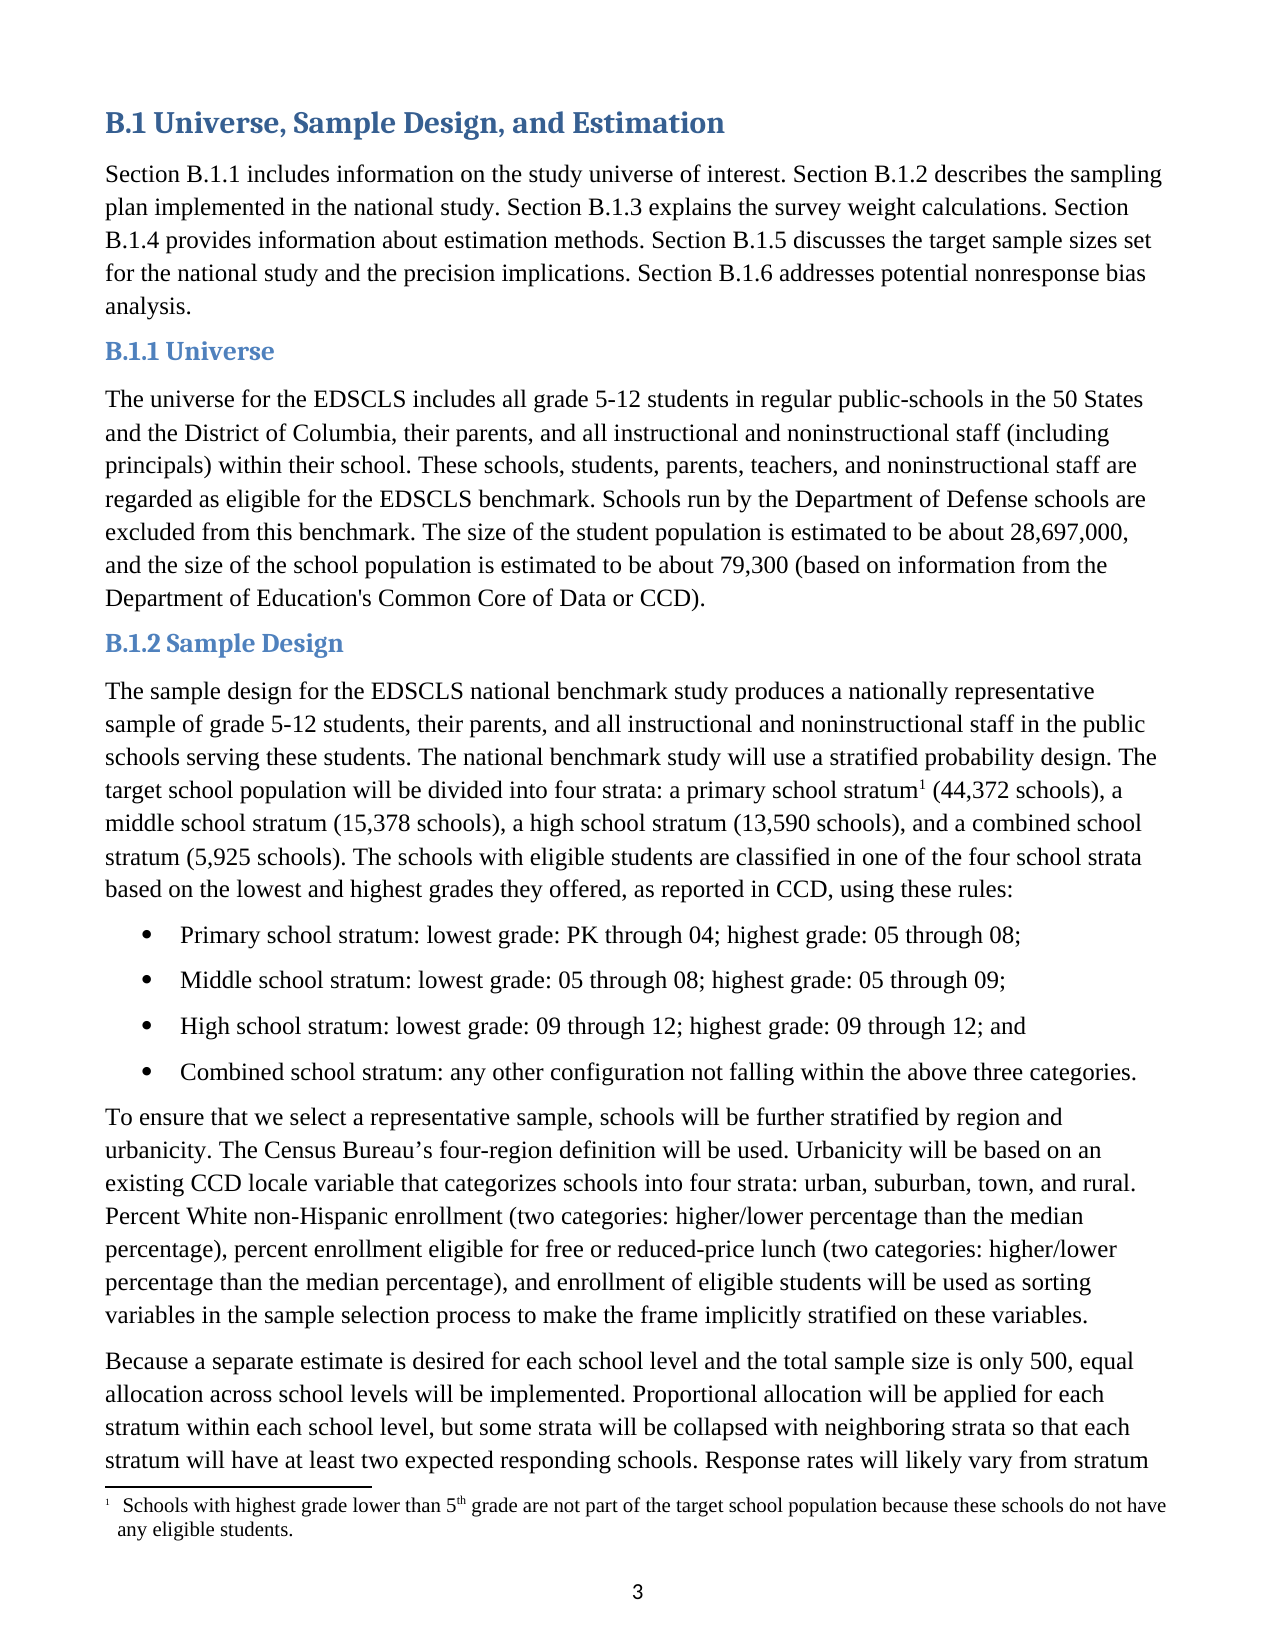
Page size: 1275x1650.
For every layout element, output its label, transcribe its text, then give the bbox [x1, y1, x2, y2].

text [105, 1346, 1170, 1474]
subtitle B.1 Universe, Sample Design, and Estimation [105, 105, 1170, 141]
list Primary school stratum: lowest grade: PK through 04; highest grade: 05 through 08; [142, 920, 1170, 949]
text Section B.1.1 includes information on the study universe of interest. Section B.1.2 describes the sampling plan implemented in the national study. Section B.1.3 explains the survey weight calculations. Section B.1.4 provides information about estimation methods. Section B.1.5 discusses the target sample sizes set for the national study and the precision implications. Section B.1.6 addresses potential nonresponse bias analysis. [105, 159, 1170, 319]
subtitle B.1.2 Sample Design [105, 628, 1170, 659]
list Middle school stratum: lowest grade: 05 through 08; highest grade: 05 through 09; [142, 966, 1170, 994]
text To ensure that we select a representative sample, schools will be further stratified by region and urbanicity. The Census Bureau’s four-region definition will be used. Urbanicity will be based on an existing CCD locale variable that categorizes schools into four strata: urban, suburban, town, and rural. Percent White non-Hispanic enrollment (two categories: higher/lower percentage than the median percentage), percent enrollment eligible for free or reduced-price lunch (two categories: higher/lower percentage than the median percentage), and enrollment of eligible students will be used as sorting variables in the sample selection process to make the frame implicitly stratified on these variables. [105, 1102, 1170, 1329]
text The universe for the EDSCLS includes all grade 5-12 students in regular public-schools in the 50 States and the District of Columbia, their parents, and all instructional and noninstructional staff (including principals) within their school. These schools, students, parents, teachers, and noninstructional staff are regarded as eligible for the EDSCLS benchmark. Schools run by the Department of Defense schools are excluded from this benchmark. The size of the student population is estimated to be about 28,697,000, and the size of the school population is estimated to be about 79,300 (based on information from the Department of Education's Common Core of Data or CCD). [105, 384, 1170, 611]
subtitle B.1.1 Universe [105, 336, 1170, 367]
text The sample design for the EDSCLS national benchmark study produces a nationally representative sample of grade 5-12 students, their parents, and all instructional and noninstructional staff in the public schools serving these students. The national benchmark study will use a stratified probability design. The target school population will be divided into four strata: a primary school stratum (44,372 schools), a middle school stratum (15,378 schools), a high school stratum (13,590 schools), and a combined school stratum (5,925 schools). The schools with eligible students are classified in one of the four school strata based on the lowest and highest grades they offered, as reported in CCD, using these rules: [105, 676, 1170, 903]
list High school stratum: lowest grade: 09 through 12; highest grade: 09 through 12; and [142, 1011, 1170, 1040]
list Combined school stratum: any other configuration not falling within the above three categories. [142, 1057, 1170, 1085]
